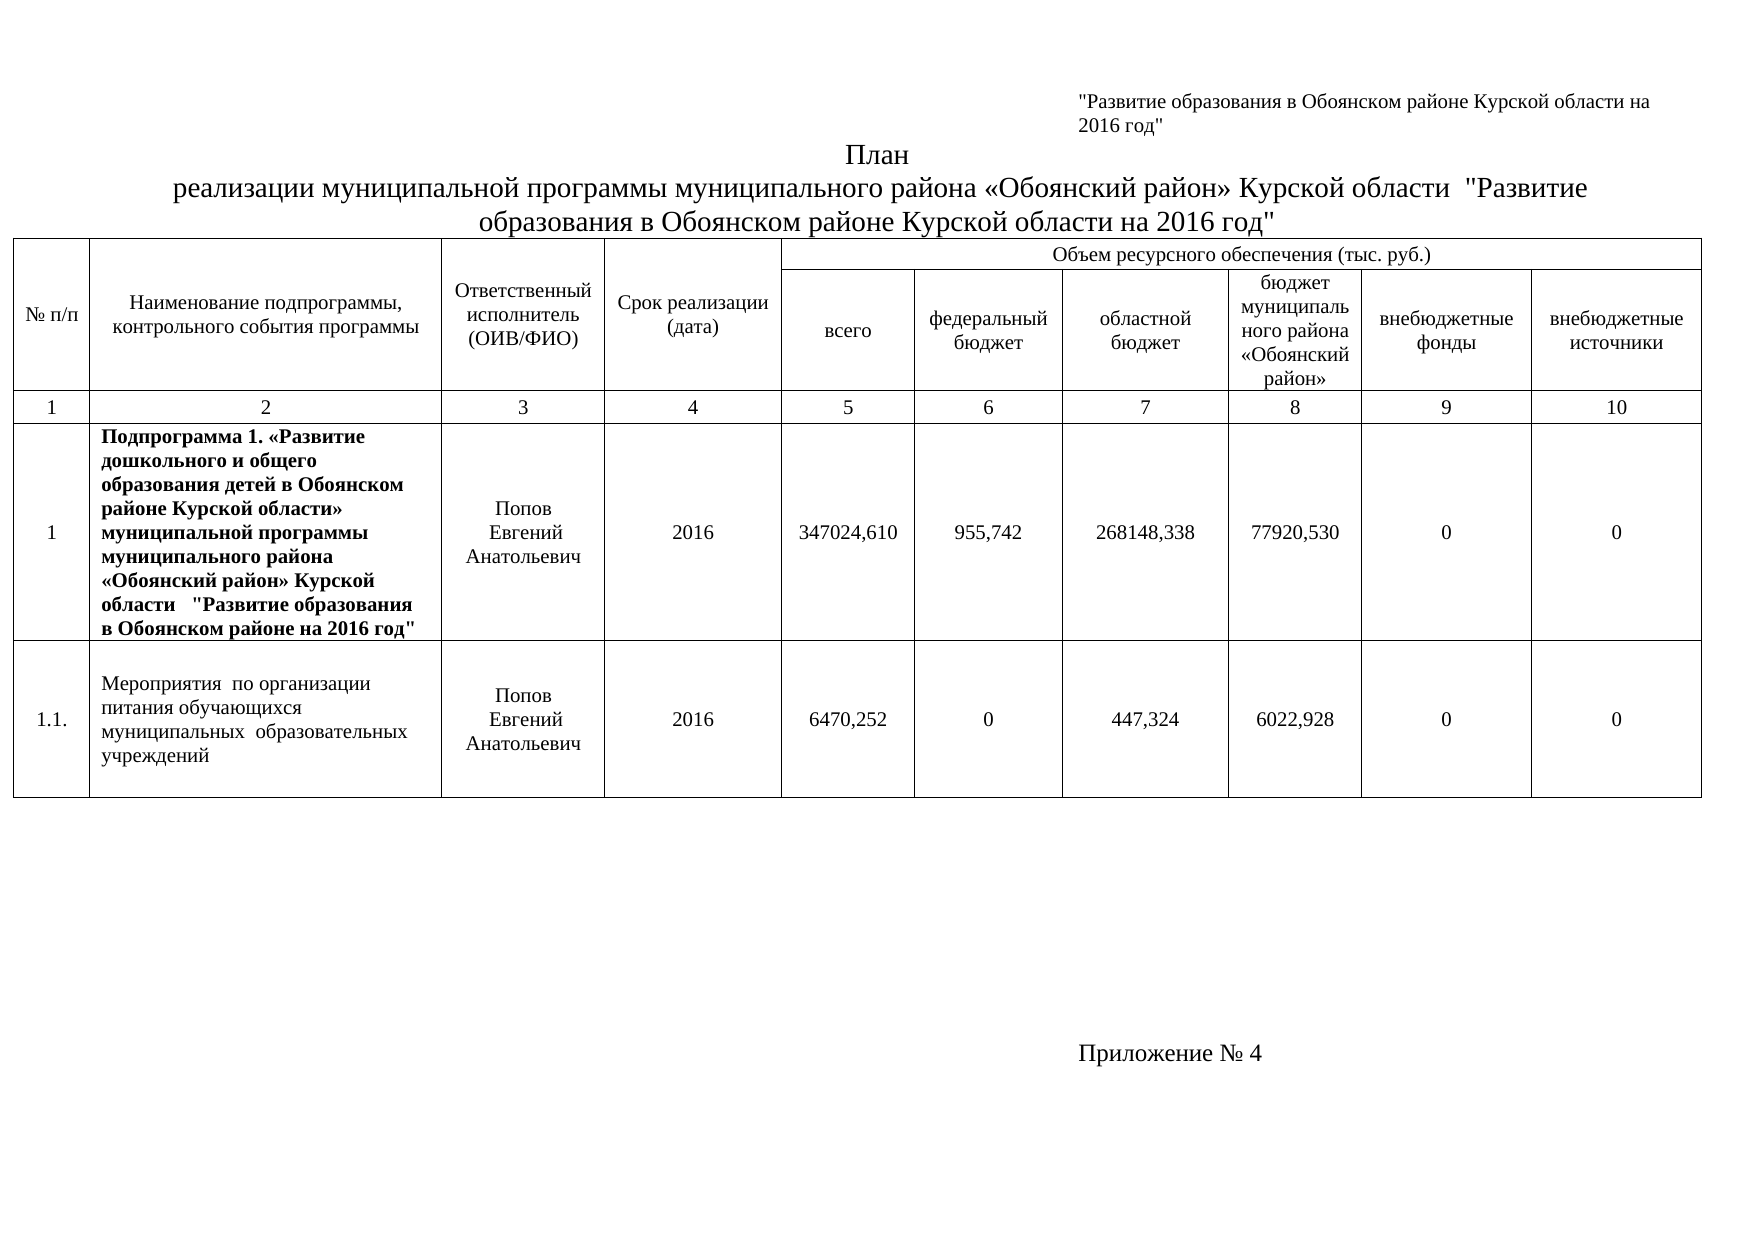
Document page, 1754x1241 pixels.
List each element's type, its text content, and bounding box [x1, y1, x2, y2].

table_cell Попов Евгений Анатольевич [442, 641, 604, 797]
table_cell 268148,338 [1063, 424, 1228, 640]
table_header Ответственный исполнитель (ОИВ/ФИО) [442, 239, 604, 390]
text Приложение № 4 [1078, 1038, 1665, 1067]
table_cell 1.1. [14, 641, 89, 797]
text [1078, 89, 1665, 137]
table_header Наименование подпрограммы, контрольного события программы [90, 239, 441, 390]
table_cell 9 [1362, 391, 1531, 423]
table_cell 3 [442, 391, 604, 423]
table_cell 1 [14, 391, 89, 423]
table_cell 8 [1229, 391, 1361, 423]
table_cell 6 [915, 391, 1062, 423]
table_cell внебюджетные источники [1532, 270, 1701, 390]
table_cell областной бюджет [1063, 270, 1228, 390]
table_cell 2 [90, 391, 441, 423]
table_header № п/п [14, 239, 89, 390]
table_cell Попов Евгений Анатольевич [442, 424, 604, 640]
table_cell 955,742 [915, 424, 1062, 640]
table_cell 0 [1532, 424, 1701, 640]
table_header Срок реализации (дата) [605, 239, 781, 390]
table_header Объем ресурсного обеспечения (тыс. руб.) [782, 239, 1701, 269]
table_cell 347024,610 [782, 424, 914, 640]
table_cell бюджет муниципального района «Обоянский район» [1229, 270, 1361, 390]
table_cell 2016 [605, 424, 781, 640]
table_cell 0 [1362, 424, 1531, 640]
table_cell внебюджетные фонды [1362, 270, 1531, 390]
table_cell 0 [1362, 641, 1531, 797]
table_cell 447,324 [1063, 641, 1228, 797]
table_cell 0 [915, 641, 1062, 797]
table_cell 5 [782, 391, 914, 423]
table_cell 1 [14, 424, 89, 640]
table_cell 4 [605, 391, 781, 423]
table_cell 6470,252 [782, 641, 914, 797]
table_cell всего [782, 270, 914, 390]
table_cell 7 [1063, 391, 1228, 423]
table_cell федеральный бюджет [915, 270, 1062, 390]
table_cell 2016 [605, 641, 781, 797]
text реализации муниципальной программы муниципального района «Обоянский район» Курской области "Развитие образования в Обоянском районе Курской области на 2016 год" [89, 170, 1665, 237]
table_cell 6022,928 [1229, 641, 1361, 797]
table_cell 10 [1532, 391, 1701, 423]
table_cell 77920,530 [1229, 424, 1361, 640]
text План [89, 137, 1665, 170]
table_cell Мероприятия по организации питания обучающихся муниципальных образовательных учреждений [90, 641, 441, 797]
table_cell 0 [1532, 641, 1701, 797]
table_cell Подпрограмма 1. «Развитие дошкольного и общего образования детей в Обоянском районе Курской области» муниципальной программы муниципального района «Обоянский район» Курской области "Развитие образования в Обоянском районе на 2016 год" [90, 424, 441, 640]
